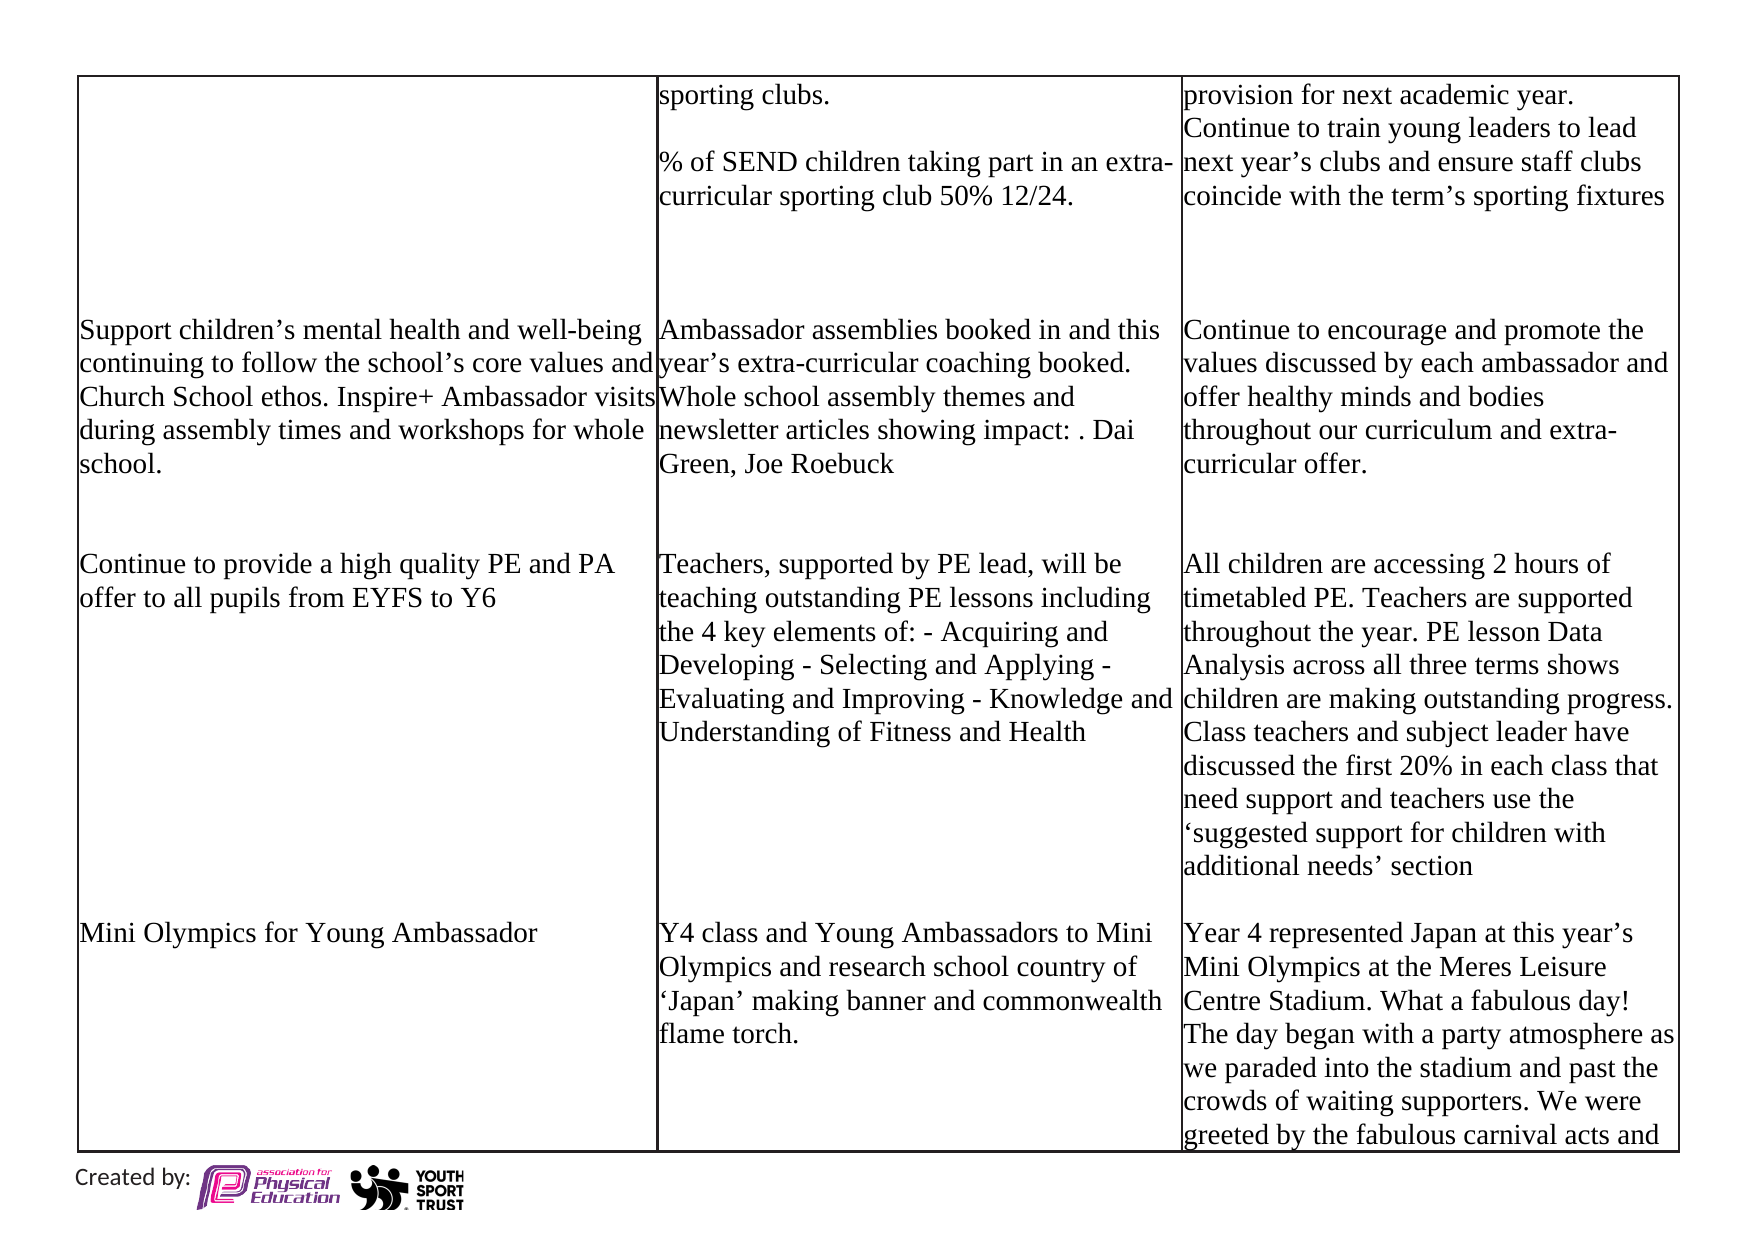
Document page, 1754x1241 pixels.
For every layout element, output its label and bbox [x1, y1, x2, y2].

picture [196, 1165, 340, 1210]
table_cell [659, 77, 1181, 1150]
table_cell [79, 77, 656, 1150]
picture [350, 1165, 464, 1210]
table_cell [1183, 77, 1678, 1150]
